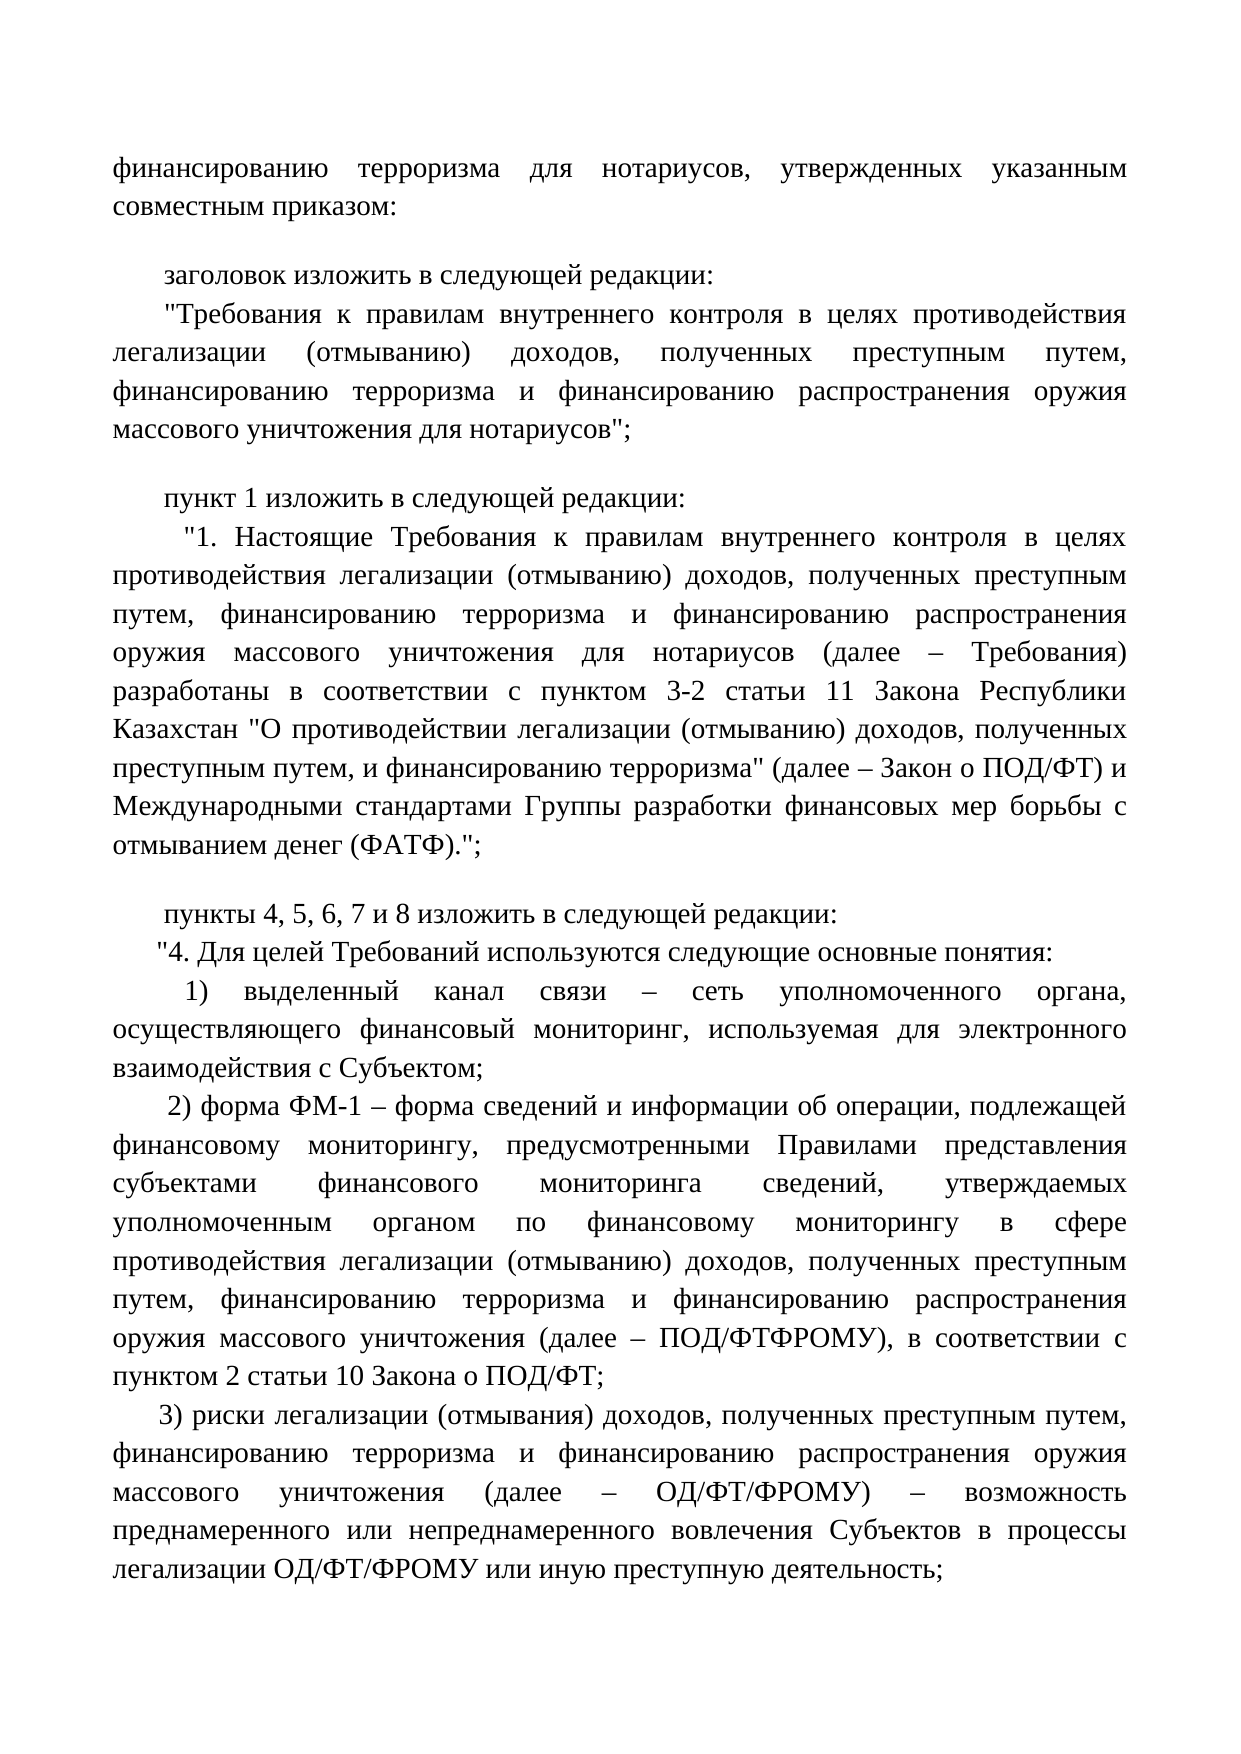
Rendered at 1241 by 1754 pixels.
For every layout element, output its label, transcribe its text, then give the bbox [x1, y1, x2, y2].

text 3) риски легализации (отмывания) доходов, полученных преступным путем, финансированию терроризма и финансированию распространения оружия массового уничтожения (далее – ОД/ФТ/ФРОМУ) – возможность преднамеренного или непреднамеренного вовлечения Субъектов в процессы легализации ОД/ФТ/ФРОМУ или иную преступную деятельность; [112, 1397, 1128, 1584]
text 1) выделенный канал связи – сеть уполномоченного органа, осуществляющего финансовый мониторинг, используемая для электронного взаимодействия с Субъектом; [112, 973, 1128, 1083]
text пункт 1 изложить в следующей редакции: [112, 480, 1128, 514]
text "1. Настоящие Требования к правилам внутреннего контроля в целях противодействия легализации (отмыванию) доходов, полученных преступным путем, финансированию терроризма и финансированию распространения оружия массового уничтожения для нотариусов (далее – Требования) разработаны в соответствии с пунктом 3-2 статьи 11 Закона Республики Казахстан "О противодействии легализации (отмыванию) доходов, полученных преступным путем, и финансированию терроризма" (далее – Закон о ПОД/ФТ) и Международными стандартами Группы разработки финансовых мер борьбы с отмыванием денег (ФАТФ)."; [112, 519, 1128, 861]
text заголовок изложить в следующей редакции: [112, 257, 1128, 291]
text 2) форма ФМ-1 – форма сведений и информации об операции, подлежащей финансовому мониторингу, предусмотренными Правилами представления субъектами финансового мониторинга сведений, утверждаемых уполномоченным органом по финансовому мониторингу в сфере противодействия легализации (отмыванию) доходов, полученных преступным путем, финансированию терроризма и финансированию распространения оружия массового уничтожения (далее – ПОД/ФТФРОМУ), в соответствии с пунктом 2 статьи 10 Закона о ПОД/ФТ; [112, 1088, 1128, 1392]
text "Требования к правилам внутреннего контроля в целях противодействия легализации (отмыванию) доходов, полученных преступным путем, финансированию терроризма и финансированию распространения оружия массового уничтожения для нотариусов"; [112, 296, 1128, 445]
text "4. Для целей Требований используются следующие основные понятия: [112, 934, 1128, 968]
text пункты 4, 5, 6, 7 и 8 изложить в следующей редакции: [112, 896, 1128, 929]
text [112, 150, 1128, 222]
